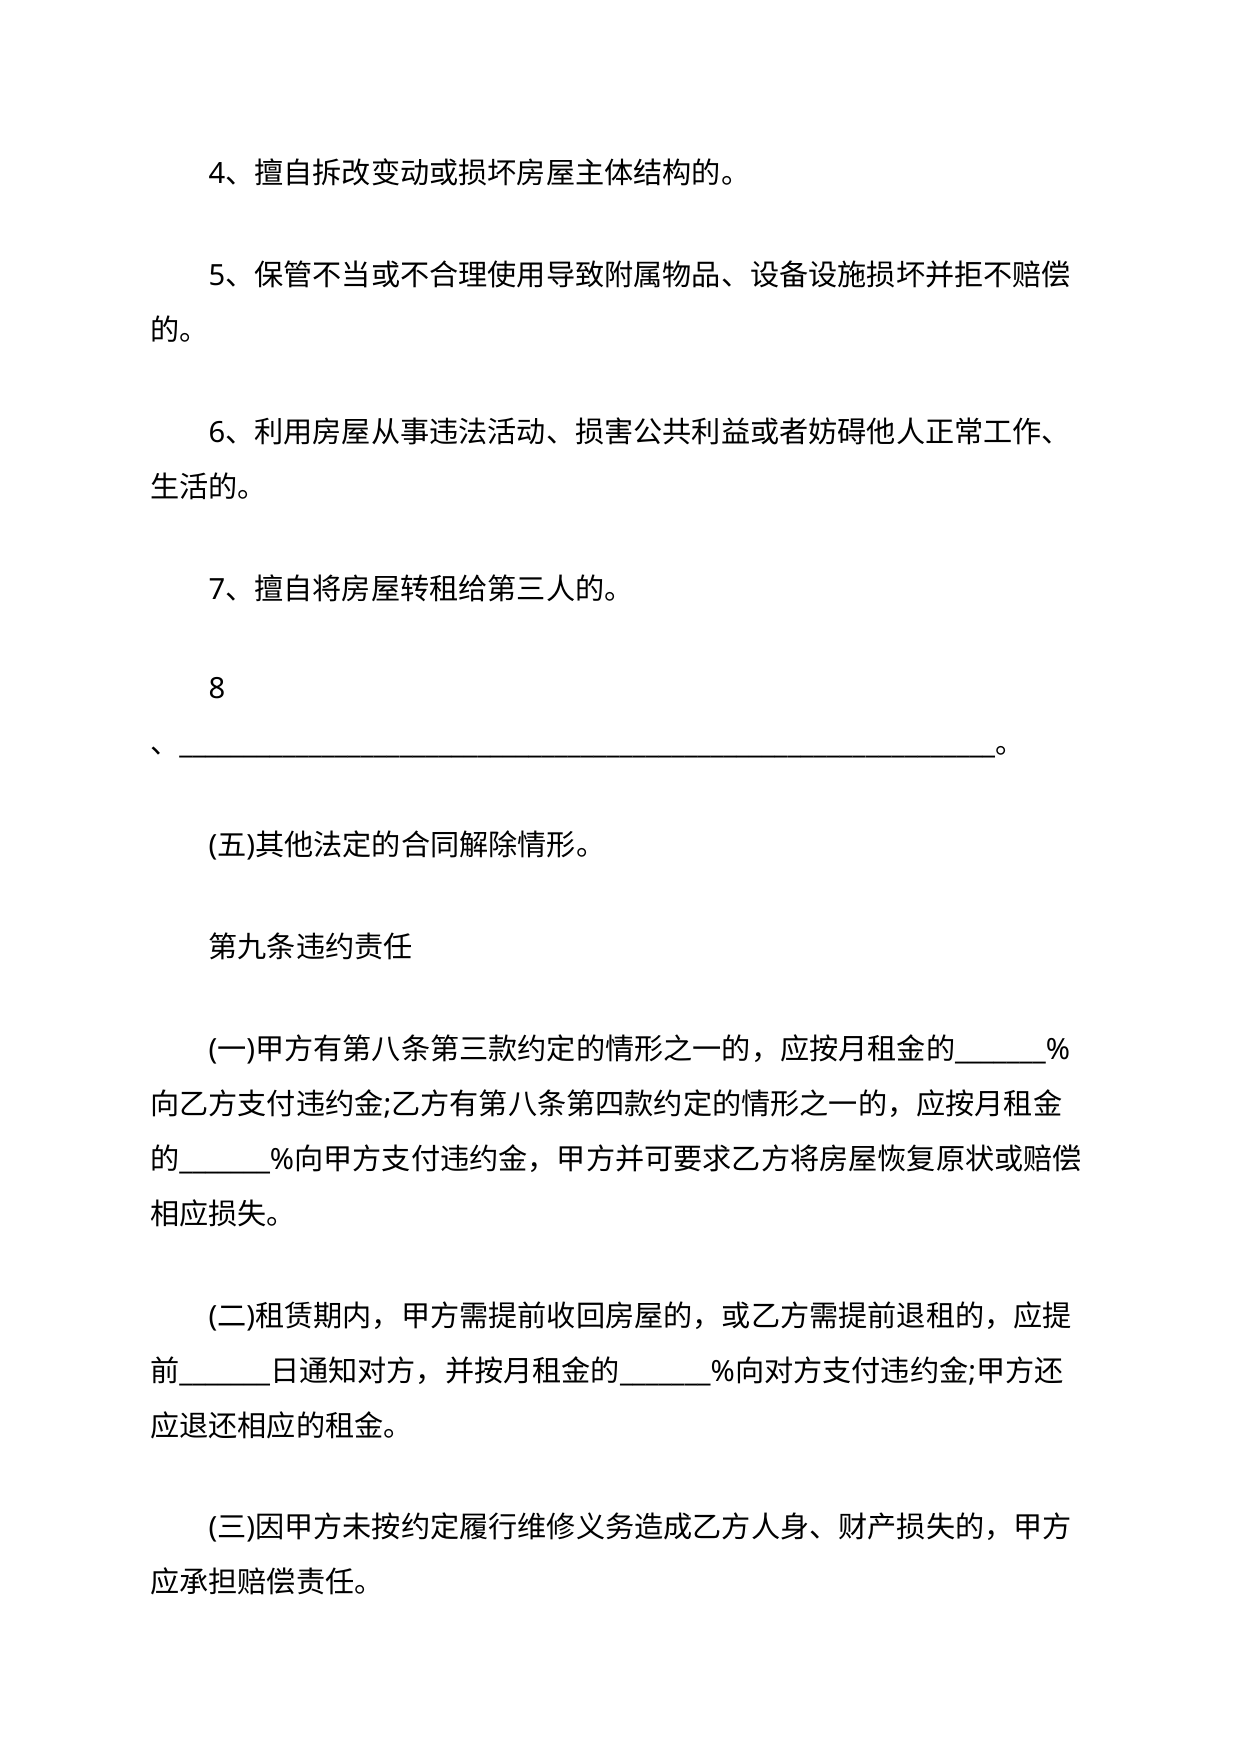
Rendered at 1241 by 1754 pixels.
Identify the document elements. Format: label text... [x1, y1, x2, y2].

text (一)甲方有第八条第三款约定的情形之一的，应按月租金的_______%向乙方支付违约金;乙方有第八条第四款约定的情形之一的，应按月租金的_______%向甲方支付违约金，甲方并可要求乙方将房屋恢复原状或赔偿相应损失。 [150, 1026, 1090, 1233]
text (二)租赁期内，甲方需提前收回房屋的，或乙方需提前退租的，应提前_______日通知对方，并按月租金的_______%向对方支付违约金;甲方还应退还相应的租金。 [150, 1292, 1090, 1444]
text 5、保管不当或不合理使用导致附属物品、设备设施损坏并拒不赔偿的。 [150, 252, 1090, 349]
text 第九条违约责任 [150, 924, 1090, 966]
text 6、利用房屋从事违法活动、损害公共利益或者妨碍他人正常工作、生活的。 [150, 409, 1090, 506]
text 4、擅自拆改变动或损坏房屋主体结构的。 [150, 150, 1090, 192]
text 8、_______________________________________________________________。 [150, 667, 1090, 762]
text (三)因甲方未按约定履行维修义务造成乙方人身、财产损失的，甲方应承担赔偿责任。 [150, 1504, 1090, 1601]
text 7、擅自将房屋转租给第三人的。 [150, 566, 1090, 608]
text (五)其他法定的合同解除情形。 [150, 822, 1090, 864]
